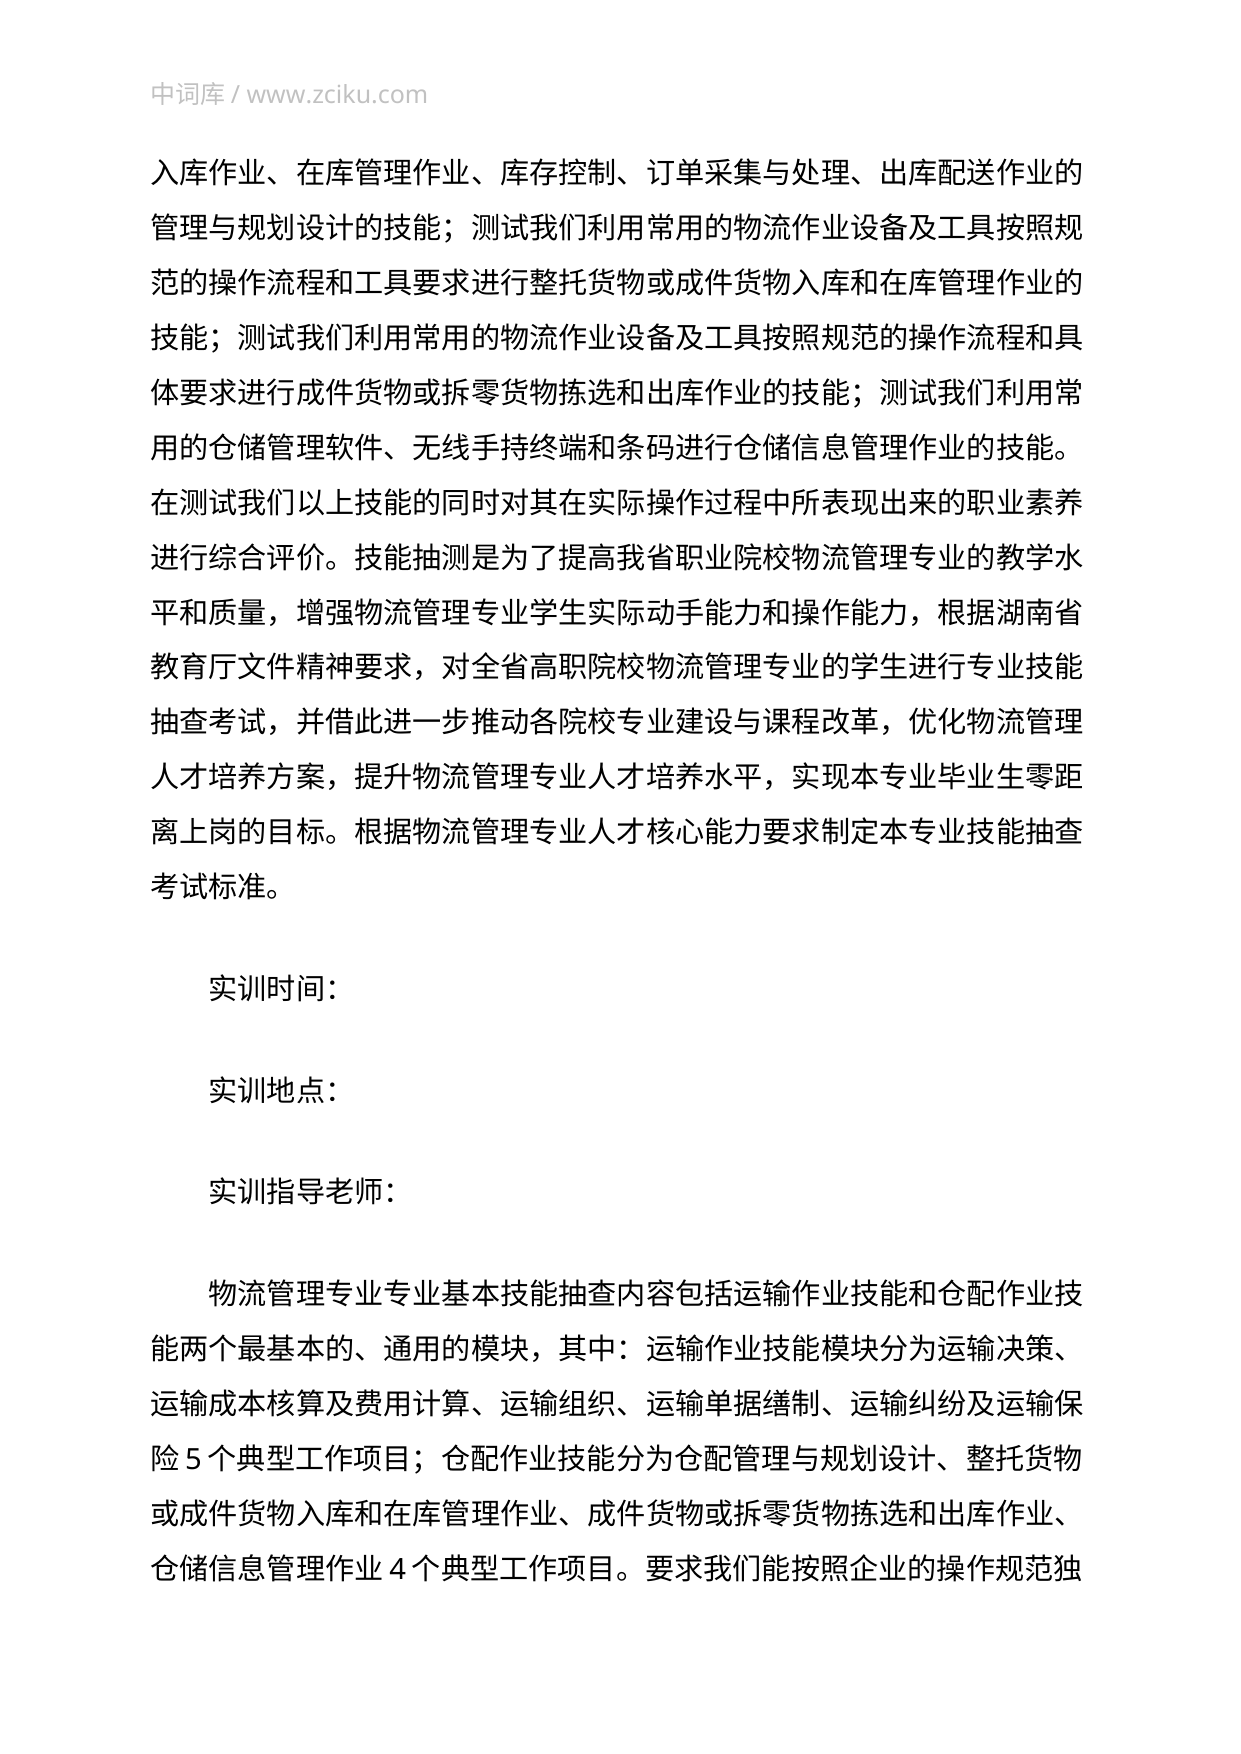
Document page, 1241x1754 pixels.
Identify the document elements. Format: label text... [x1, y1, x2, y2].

text 实训时间： [150, 965, 1090, 1008]
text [150, 150, 1090, 906]
text 实训指导老师： [150, 1169, 1090, 1211]
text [150, 1271, 1090, 1588]
text 实训地点： [150, 1067, 1090, 1109]
